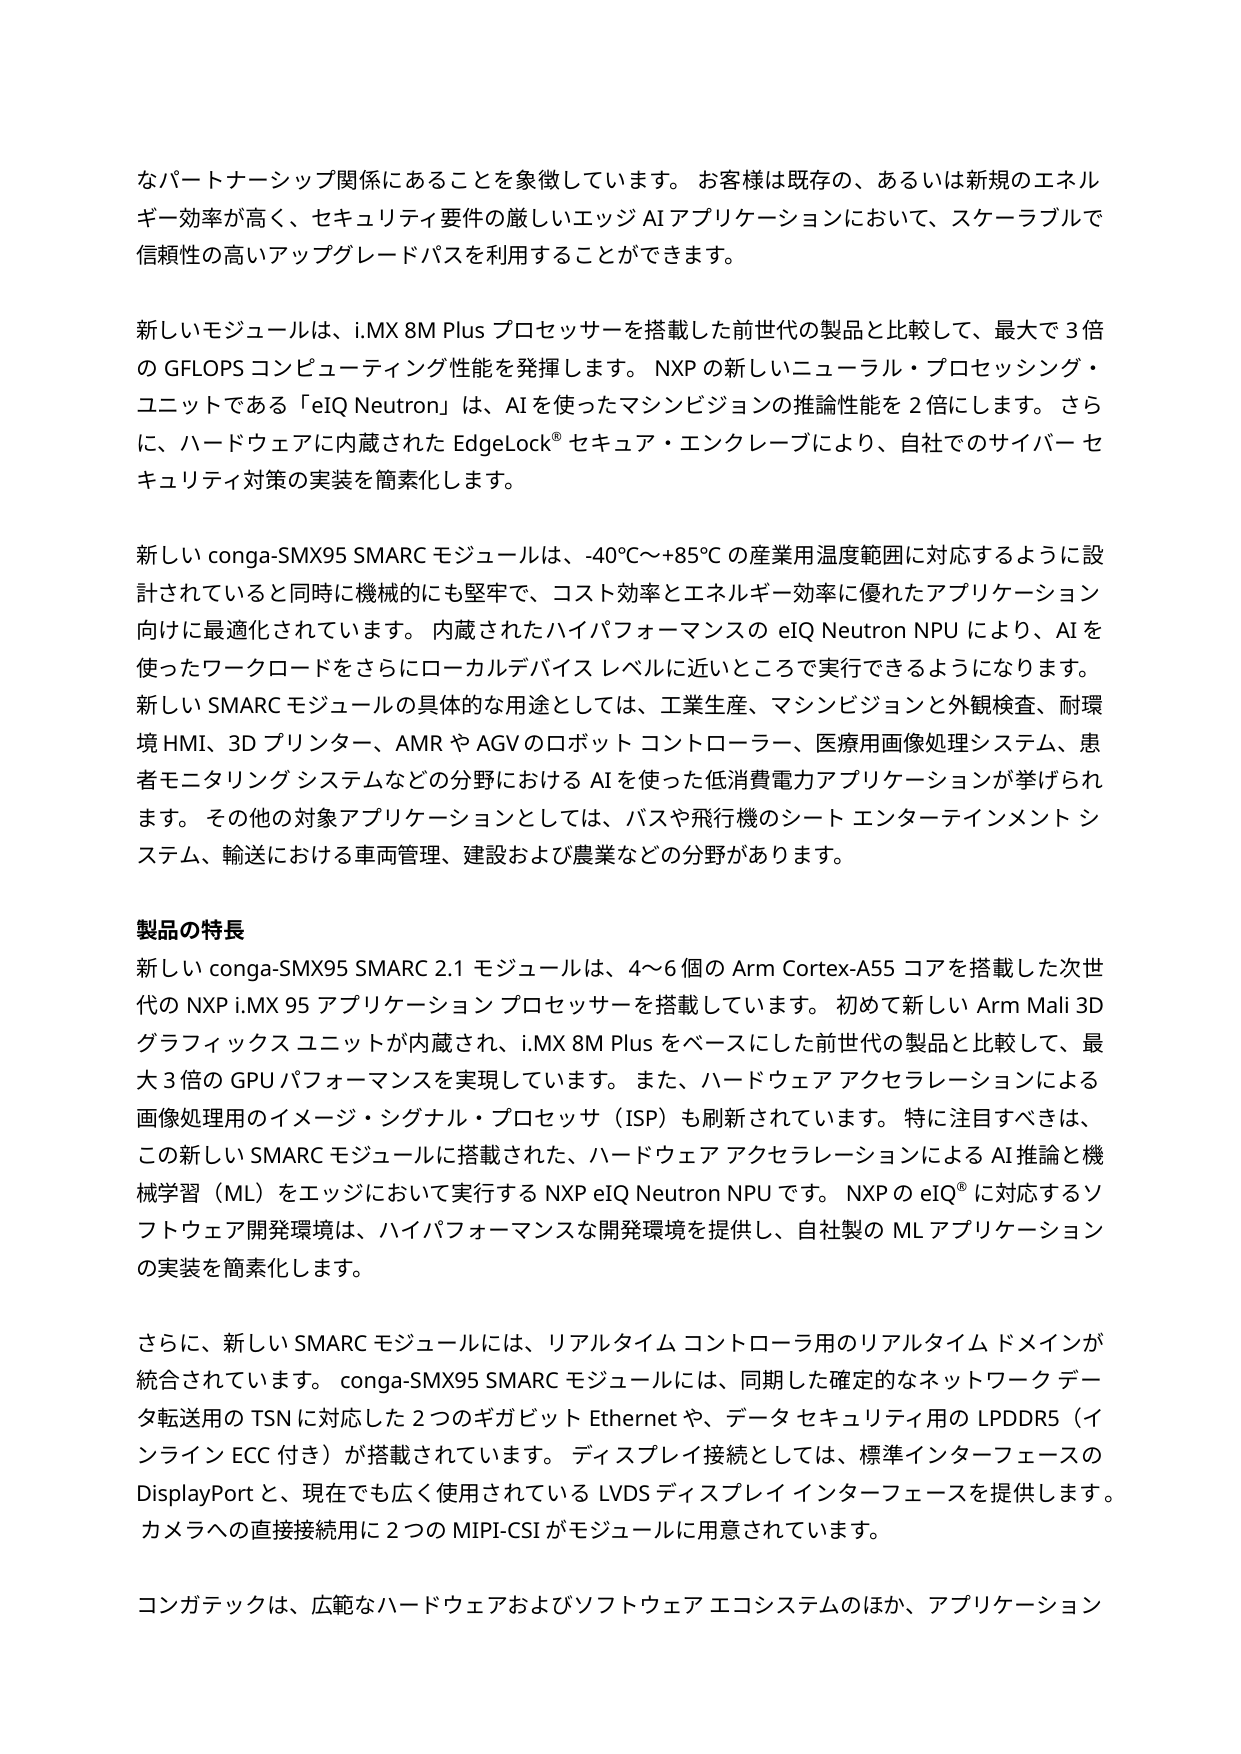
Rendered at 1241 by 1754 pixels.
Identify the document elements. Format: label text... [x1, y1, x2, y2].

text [136, 1586, 1104, 1623]
text 新しい conga-SMX95 SMARC 2.1 モジュールは、4～6個の Arm Cortex-A55 コアを搭載した次世代の NXP i.MX 95 アプリケーション プロセッサーを搭載しています。 初めて新しい Arm Mali 3D グラフィックス ユニットが内蔵され、i.MX 8M Plus をベースにした前世代の製品と比較して、最大 3倍の GPUパフォーマンスを実現しています。 また、ハードウェア アクセラレーションによる画像処理用のイメージ・シグナル・プロセッサ（ISP）も刷新されています。 特に注目すべきは、この新しい SMARCモジュールに搭載された、ハードウェア アクセラレーションによる AI推論と機械学習（ML）をエッジにおいて実行する NXP eIQ Neutron NPUです。 NXPの eIQ® に対応するソフトウェア開発環境は、ハイパフォーマンスな開発環境を提供し、自社製の MLアプリケーションの実装を簡素化します。 [136, 948, 1104, 1286]
text さらに、新しい SMARCモジュールには、リアルタイム コントローラ用のリアルタイム ドメインが統合されています。 conga-SMX95 SMARCモジュールには、同期した確定的なネットワーク データ転送用の TSNに対応した 2つのギガビット Ethernetや、データ セキュリティ用の LPDDR5（インライン ECC 付き）が搭載されています。 ディスプレイ接続としては、標準インターフェースの DisplayPortと、現在でも広く使用されている LVDSディスプレイ インターフェースを提供します。 カメラへの直接接続用に 2つの MIPI-CSI がモジュールに用意されています。 [136, 1323, 1104, 1548]
text 製品の特長 [136, 911, 1104, 948]
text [136, 161, 1104, 273]
text 新しいモジュールは、i.MX 8M Plus プロセッサーを搭載した前世代の製品と比較して、最大で 3倍の GFLOPSコンピューティング性能を発揮します。 NXPの新しいニューラル・プロセッシング・ユニットである「eIQ Neutron」は、AIを使ったマシンビジョンの推論性能を 2倍にします。 さらに、ハードウェアに内蔵された EdgeLock® セキュア・エンクレーブにより、自社でのサイバー セキュリティ対策の実装を簡素化します。 [136, 311, 1104, 498]
text 新しい conga-SMX95 SMARCモジュールは、-40℃～+85℃ の産業用温度範囲に対応するように設計されていると同時に機械的にも堅牢で、コスト効率とエネルギー効率に優れたアプリケーション向けに最適化されています。 内蔵されたハイパフォーマンスの eIQ Neutron NPU により、AIを使ったワークロードをさらにローカルデバイス レベルに近いところで実行できるようになります。 新しい SMARCモジュールの具体的な用途としては、工業生産、マシンビジョンと外観検査、耐環境HMI、3D プリンター、AMR や AGVのロボット コントローラー、医療用画像処理システム、患者モニタリング システムなどの分野における AIを使った低消費電力アプリケーションが挙げられます。 その他の対象アプリケーションとしては、バスや飛行機のシート エンターテインメント システム、輸送における車両管理、建設および農業などの分野があります。 [136, 536, 1104, 873]
